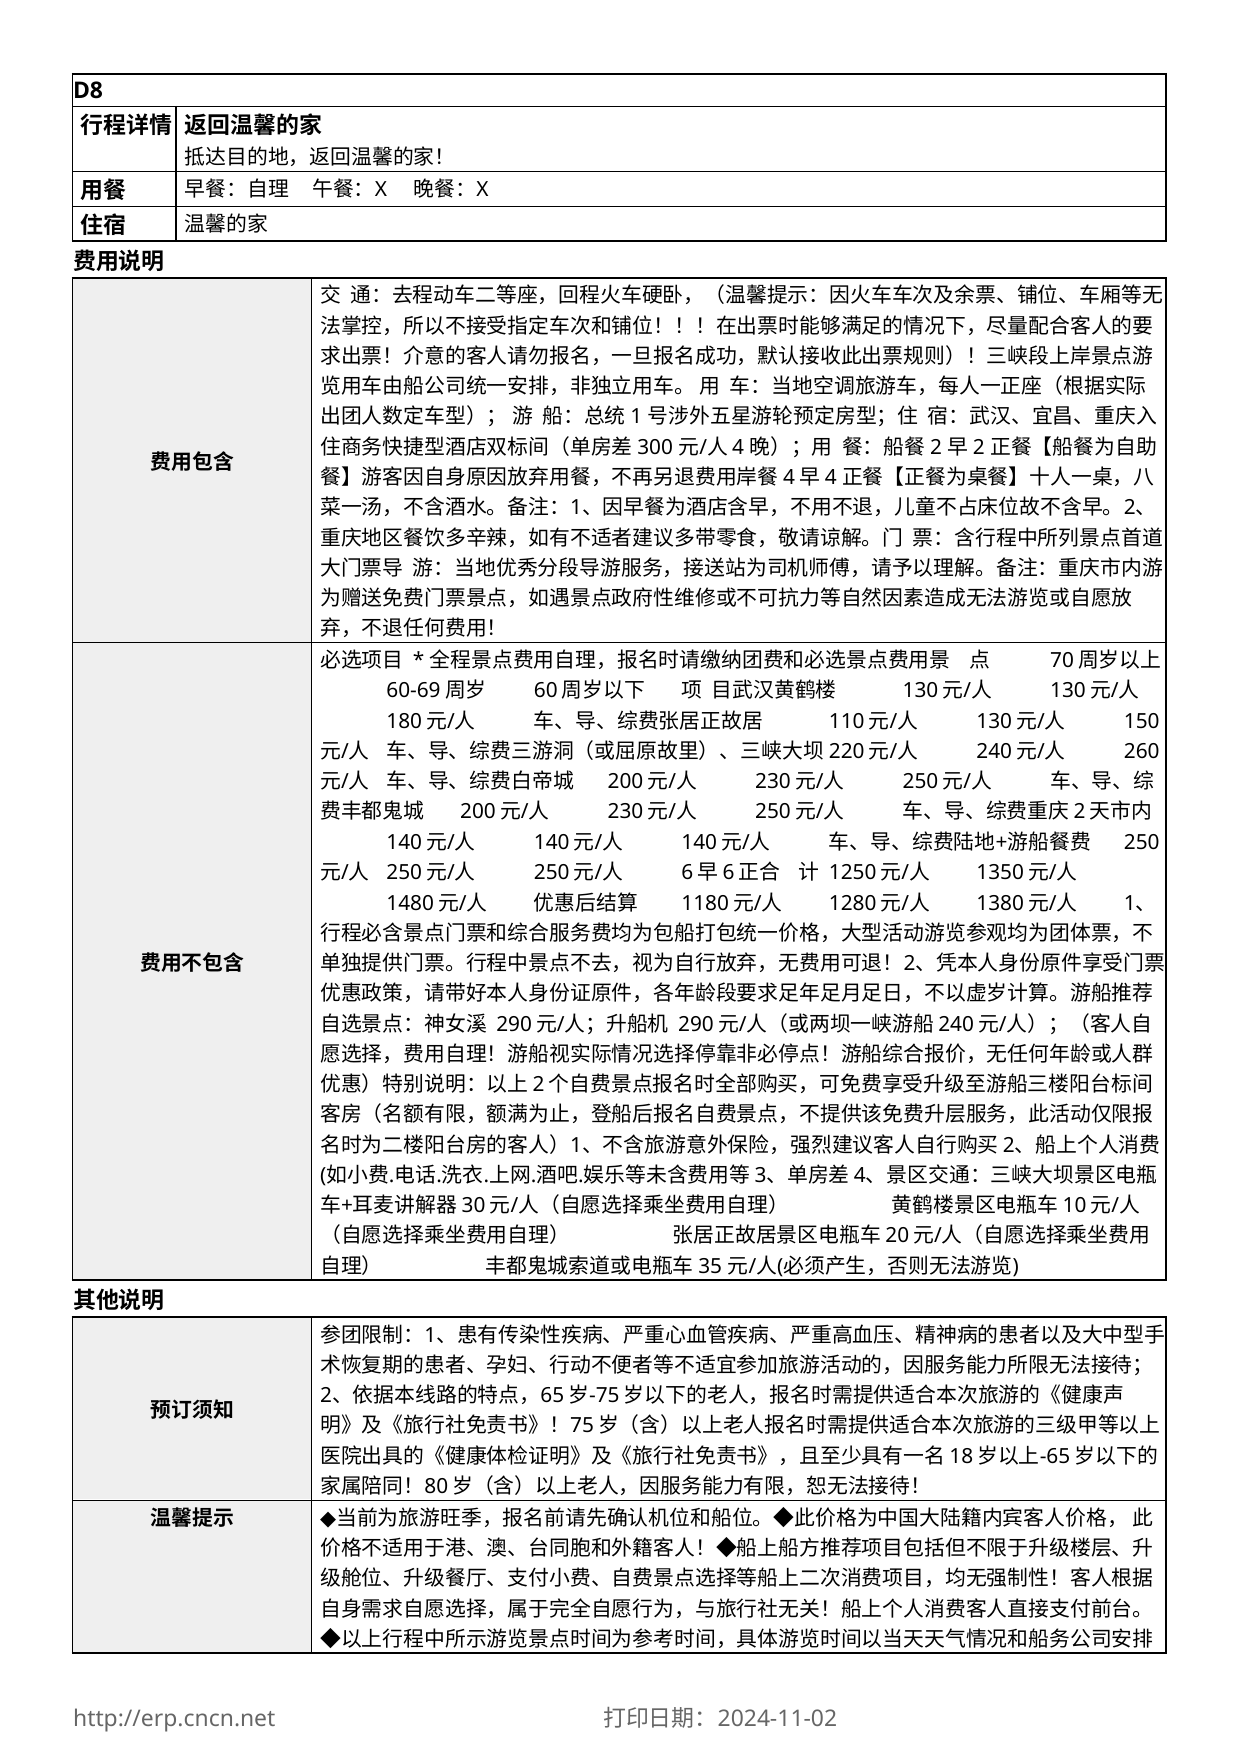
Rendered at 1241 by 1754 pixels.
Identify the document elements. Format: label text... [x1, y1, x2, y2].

table_cell 用餐 [73, 172, 175, 206]
table_header 参团限制： [312, 1318, 1165, 1499]
table_cell D8 [73, 75, 1165, 106]
table_cell 必选项目 * 全程景点费用自理，报名时请缴纳团费和必选景点费用 [312, 643, 1165, 1279]
table_cell 温馨的家 [177, 207, 1165, 240]
table_header 费用包含 [73, 279, 311, 642]
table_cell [312, 1501, 1165, 1652]
table_cell 返回温馨的家 抵达目的地，返回温馨的家！ [177, 107, 1165, 171]
table_cell 费用不包含 [73, 643, 311, 1279]
table_header 预订须知 [73, 1318, 311, 1499]
table_cell 早餐：自理 午餐：X 晚餐：X [177, 172, 1165, 206]
table_cell 住宿 [73, 207, 175, 240]
table_cell 温馨提示 [73, 1501, 311, 1652]
table_header 交 通：去程动车二等座，回程火车硬卧，（温馨提示：因火车车次及余票、铺位、车厢等无法掌控，所以不接受指定车次和铺位！！！在出票时能够满足的情况下，尽量配合客人的要求出票！介意的客人请勿报名，一旦报名成功，默认接收此出票规则）！三峡段上岸景点游览用车由船公司统一安排，非独立用车。 [312, 279, 1165, 642]
text 费用说明 [73, 243, 1167, 276]
table_cell 行程详情 [73, 107, 175, 171]
text 其他说明 [73, 1282, 1167, 1315]
